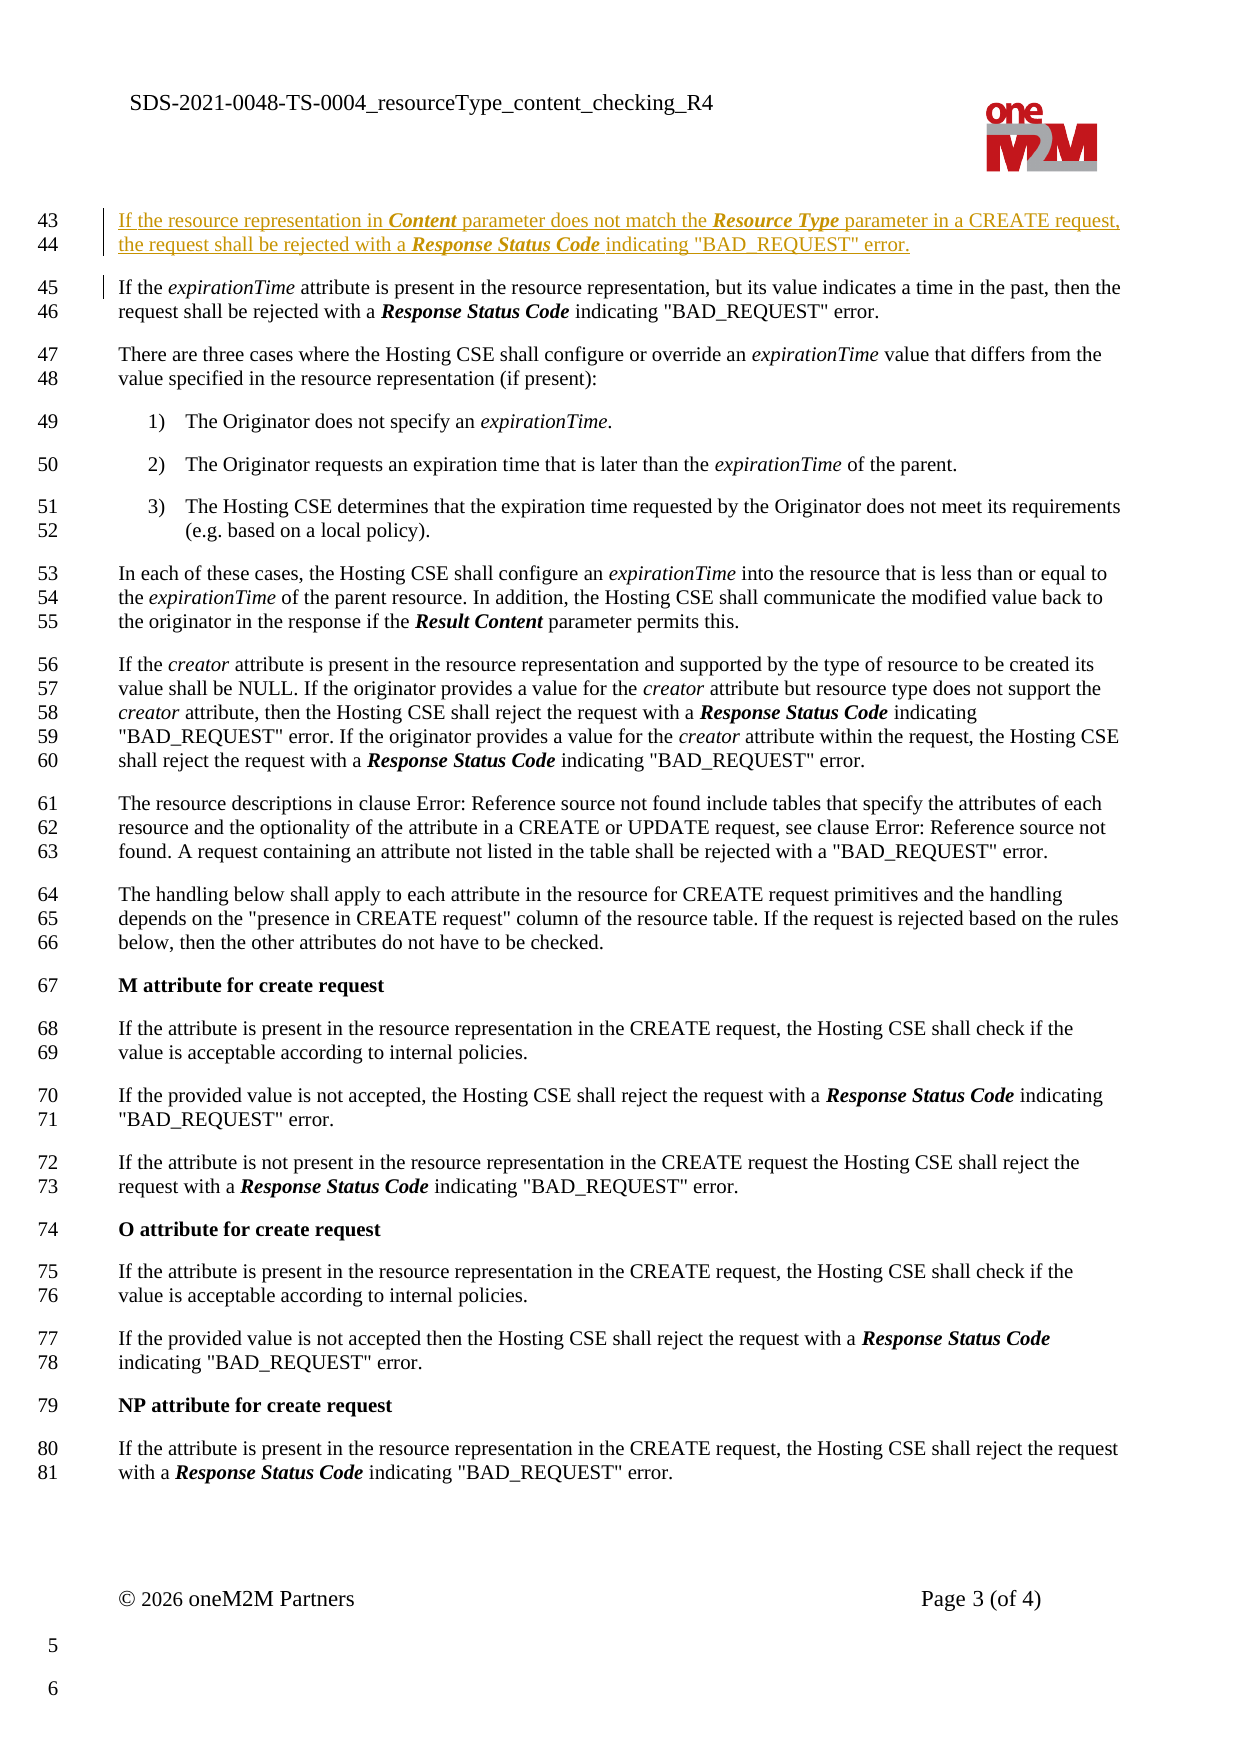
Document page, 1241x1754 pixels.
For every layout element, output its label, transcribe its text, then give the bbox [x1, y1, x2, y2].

text The handling below shall apply to each attribute in the resource for CREATE request primitives and the handling depends on the "presence in CREATE request" column of the resource table. If the request is rejected based on the rules below, then the other attributes do not have to be checked. [118, 882, 1122, 954]
text If the attribute is present in the resource representation in the CREATE request, the Hosting CSE shall check if the value is acceptable according to internal policies. [118, 1016, 1122, 1064]
text If the provided value is not accepted, the Hosting CSE shall reject the request with a Response Status Code indicating "BAD_REQUEST" error. [118, 1083, 1122, 1131]
picture [972, 88, 1111, 187]
text If the attribute is not present in the resource representation in the CREATE request the Hosting CSE shall reject the request with a Response Status Code indicating "BAD_REQUEST" error. [118, 1150, 1122, 1198]
text In each of these cases, the Hosting CSE shall configure an expirationTime into the resource that is less than or equal to the expirationTime of the parent resource. In addition, the Hosting CSE shall communicate the modified value back to the originator in the response if the Result Content parameter permits this. [118, 561, 1122, 633]
list The Originator requests an expiration time that is later than the expirationTime of the parent. [148, 452, 1122, 476]
text NP attribute for create request [118, 1393, 1122, 1417]
text O attribute for create request [118, 1217, 1122, 1241]
text If the creator attribute is present in the resource representation and supported by the type of resource to be created its value shall be NULL. If the originator provides a value for the creator attribute but resource type does not support the creator attribute, then the Hosting CSE shall reject the request with a Response Status Code indicating "BAD_REQUEST" error. If the originator provides a value for the creator attribute within the request, the Hosting CSE shall reject the request with a Response Status Code indicating "BAD_REQUEST" error. [118, 652, 1122, 772]
text If the provided value is not accepted then the Hosting CSE shall reject the request with a Response Status Code indicating "BAD_REQUEST" error. [118, 1326, 1122, 1374]
text If the expirationTime attribute is present in the resource representation, but its value indicates a time in the past, then the request shall be rejected with a Response Status Code indicating "BAD_REQUEST" error. [118, 275, 1122, 323]
text If the attribute is present in the resource representation in the CREATE request, the Hosting CSE shall check if the value is acceptable according to internal policies. [118, 1259, 1122, 1307]
list The Hosting CSE determines that the expiration time requested by the Originator does not meet its requirements (e.g. based on a local policy). [148, 494, 1122, 542]
text If the attribute is present in the resource representation in the CREATE request, the Hosting CSE shall reject the request with a Response Status Code indicating "BAD_REQUEST" error. [118, 1436, 1122, 1484]
text M attribute for create request [118, 973, 1122, 997]
list The Originator does not specify an expirationTime. [148, 409, 1122, 433]
text There are three cases where the Hosting CSE shall configure or override an expirationTime value that differs from the value specified in the resource representation (if present): [118, 342, 1122, 390]
